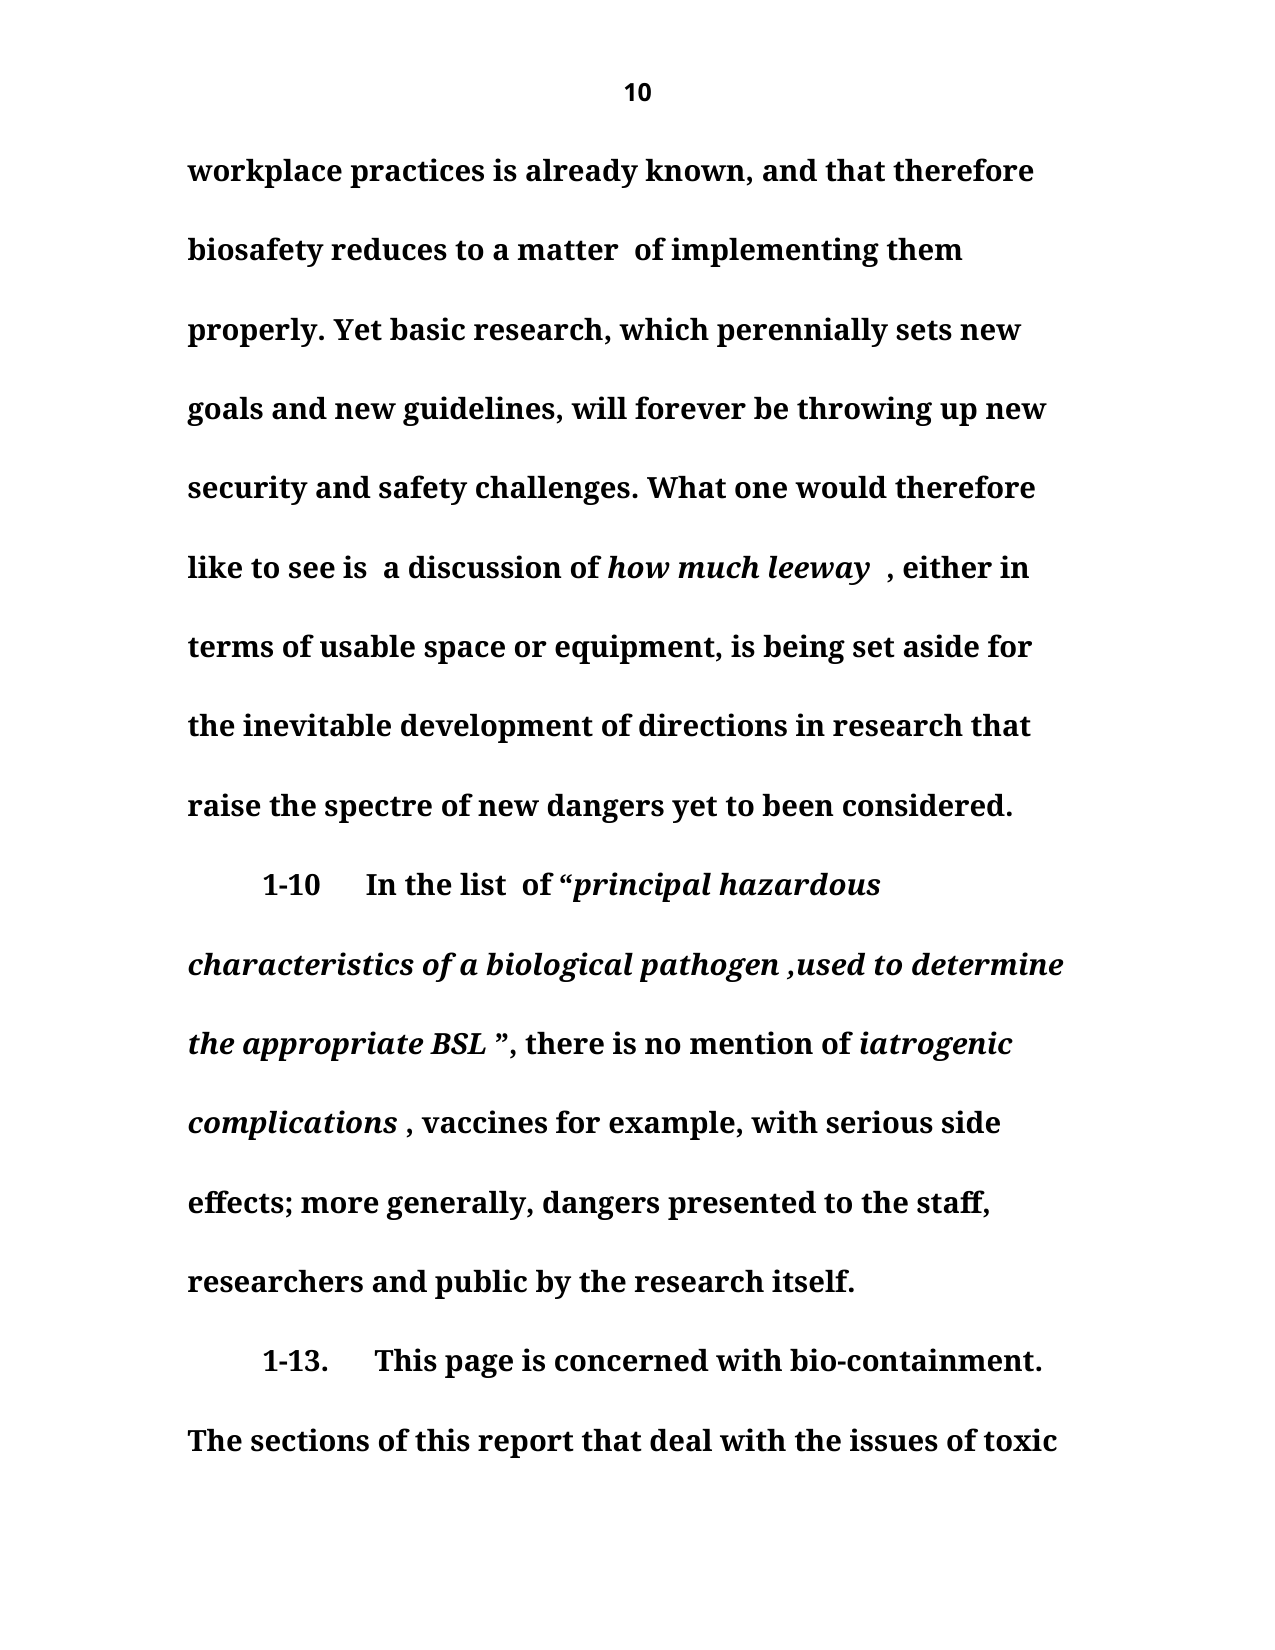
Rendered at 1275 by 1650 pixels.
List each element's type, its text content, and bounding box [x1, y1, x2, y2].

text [187, 1341, 1087, 1460]
text 1-10 In the list of “principal hazardous characteristics of a biological pathogen ,used to determine the appropriate BSL ”, there is no mention of iatrogenic complications , vaccines for example, with serious side effects; more generally, dangers presented to the staff, researchers and public by the research itself. [187, 864, 1087, 1301]
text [187, 150, 1087, 825]
